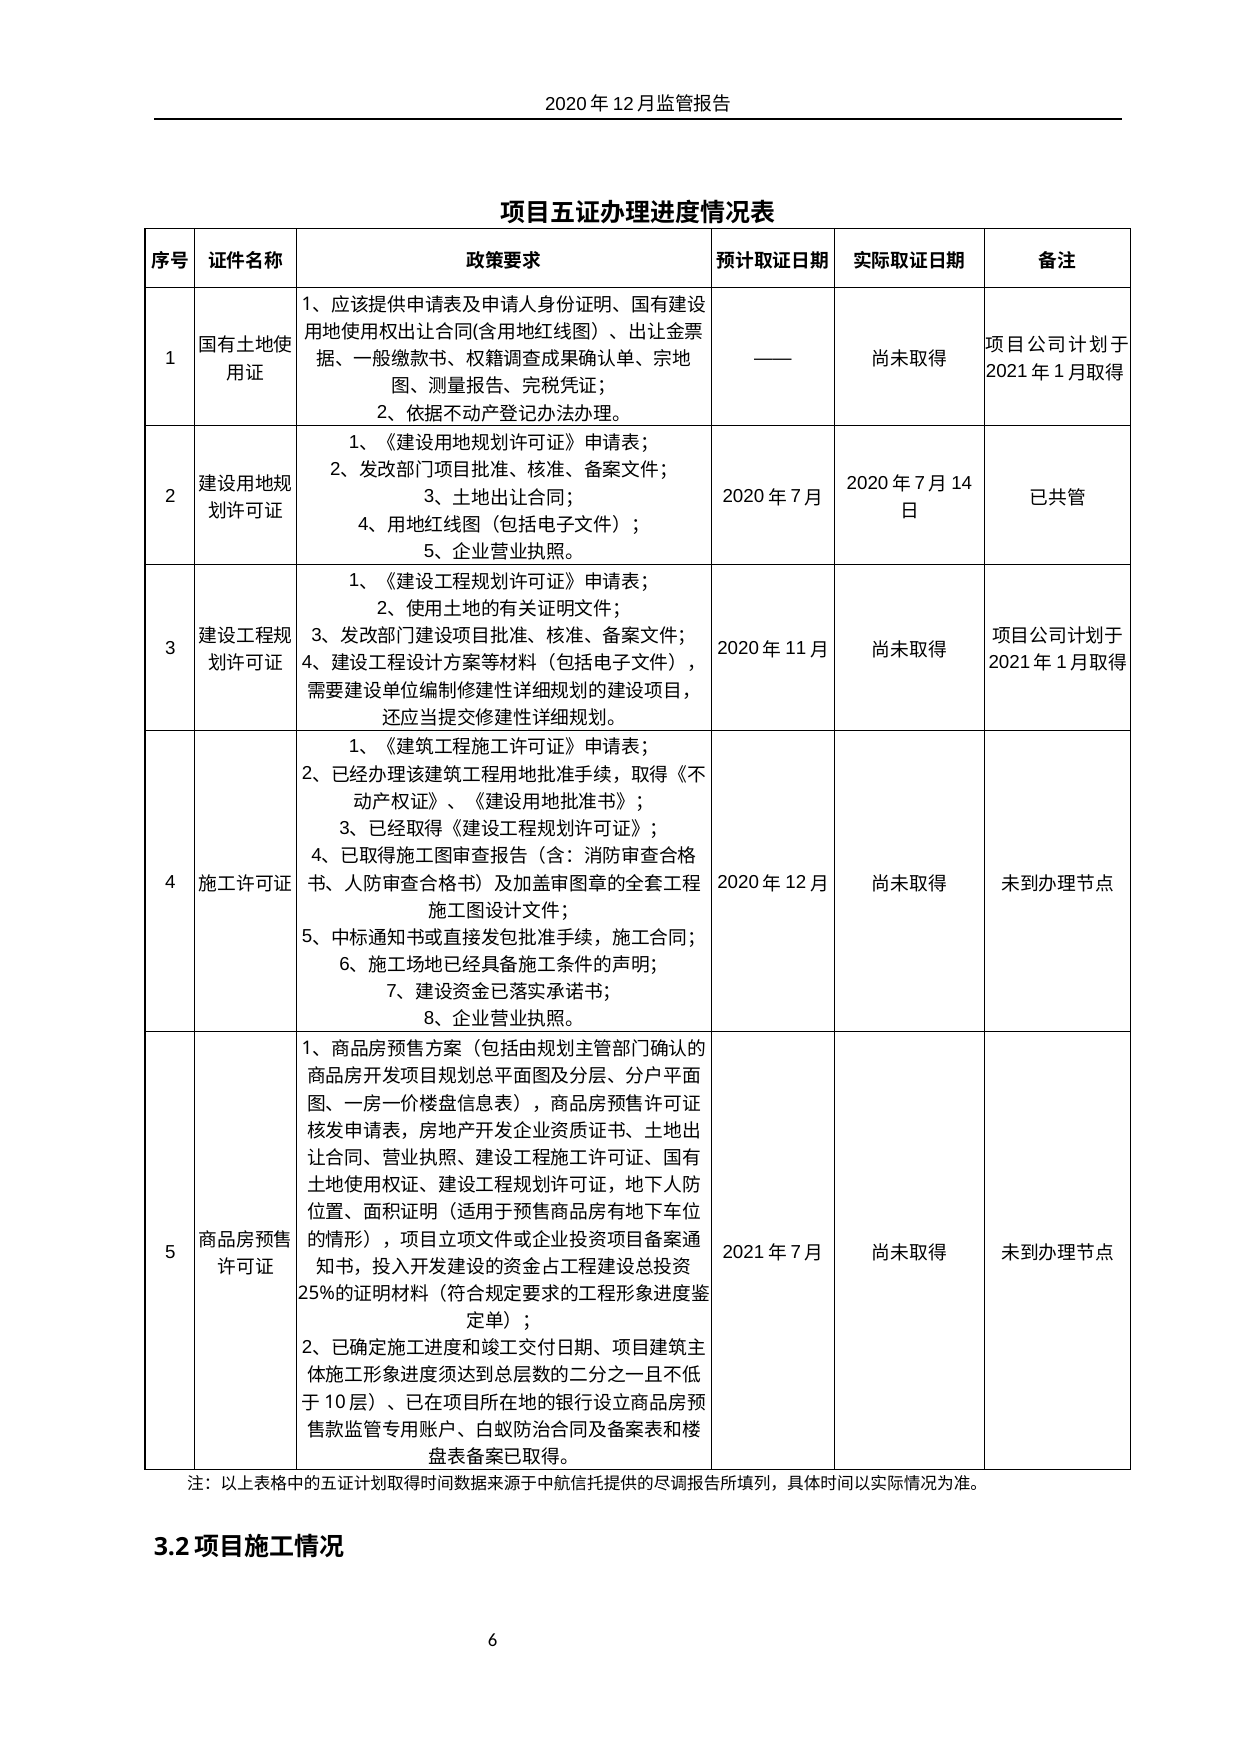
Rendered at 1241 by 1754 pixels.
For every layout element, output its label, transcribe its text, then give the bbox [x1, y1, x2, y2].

table_header 预计取证日期 [712, 229, 834, 287]
table_cell 2020年12月 [712, 731, 834, 1031]
table_cell 商品房预售方案（包括由规划主管部门确认的商品房开发项目规划总平面图及分层、分户平面图、一房一价楼盘信息表），商品房预售许可证核发申请表，房地产开发企业资质证书、土地出让合同、营业执照、建设工程施工许可证、国有土地使用权证、建设工程规划许可证，地下人防位置、面积证明（适用于预售商品房有地下车位的情形），项目立项文件或企业投资项目备案通知书，投入开发建设的资金占工程建设总投资25%的证明材料（符合规定要求的工程形象进度鉴定单）； 已确定施工进度和竣工交付日期、项目建筑主体施工形象进度须达到总层数的二分之一且不低于10层）、已在项目所在地的银行设立商品房预售款监管专用账户、白蚁防治合同及备案表和楼盘表备案已取得。 [297, 1032, 711, 1469]
table_cell 尚未取得 [835, 731, 984, 1031]
table_cell 项目公司计划于2021年1月取得 [985, 565, 1130, 729]
table_cell 建设工程规划许可证 [195, 565, 296, 729]
table_cell 未到办理节点 [985, 1032, 1130, 1469]
table_cell 4 [146, 731, 194, 1031]
table_header 序号 [146, 229, 194, 287]
table_header 备注 [985, 229, 1130, 287]
table_header 实际取证日期 [835, 229, 984, 287]
table_cell 尚未取得 [835, 1032, 984, 1469]
table_cell 尚未取得 [835, 288, 984, 425]
table_cell 尚未取得 [835, 565, 984, 729]
table_cell 《建设工程规划许可证》申请表； 使用土地的有关证明文件； 发改部门建设项目批准、核准、备案文件； 建设工程设计方案等材料（包括电子文件），需要建设单位编制修建性详细规划的建设项目，还应当提交修建性详细规划。 [297, 565, 711, 729]
table_header 政策要求 [297, 229, 711, 287]
text 项目五证办理进度情况表 [153, 192, 1122, 228]
table_cell 1 [146, 288, 194, 425]
text 注：以上表格中的五证计划取得时间数据来源于中航信托提供的尽调报告所填列，具体时间以实际情况为准。 [153, 1470, 1122, 1494]
table_cell 建设用地规划许可证 [195, 426, 296, 564]
table_cell 已共管 [985, 426, 1130, 564]
table_cell 3 [146, 565, 194, 729]
table_header 证件名称 [195, 229, 296, 287]
table_cell 1、《建设用地规划许可证》申请表； 2、发改部门项目批准、核准、备案文件； 3、土地出让合同； 4、用地红线图（包括电子文件）； 5、企业营业执照。 [297, 426, 711, 564]
table_cell 2 [146, 426, 194, 564]
table_cell 施工许可证 [195, 731, 296, 1031]
table_cell 1、《建筑工程施工许可证》申请表； 2、已经办理该建筑工程用地批准手续，取得《不动产权证》、《建设用地批准书》； 3、已经取得《建设工程规划许可证》； 4、已取得施工图审查报告（含：消防审查合格书、人防审查合格书）及加盖审图章的全套工程施工图设计文件； 5、中标通知书或直接发包批准手续，施工合同； 6、施工场地已经具备施工条件的声明； 7、建设资金已落实承诺书； 8、企业营业执照。 [297, 731, 711, 1031]
table_cell 商品房预售许可证 [195, 1032, 296, 1469]
table_cell 未到办理节点 [985, 731, 1130, 1031]
table_cell 2020年11月 [712, 565, 834, 729]
table_cell 5 [146, 1032, 194, 1469]
table_cell 2020年7月14日 [835, 426, 984, 564]
subtitle 3.2项目施工情况 [153, 1525, 1122, 1563]
table_cell —— [712, 288, 834, 425]
table_cell 应该提供申请表及申请人身份证明、国有建设用地使用权出让合同(含用地红线图）、出让金票据、一般缴款书、权籍调查成果确认单、宗地图、测量报告、完税凭证； 依据不动产登记办法办理。 [297, 288, 711, 425]
table_cell 2020年7月 [712, 426, 834, 564]
table_cell 项目公司计划于2021年1月取得 [985, 288, 1130, 425]
table_cell 国有土地使用证 [195, 288, 296, 425]
table_cell 2021年7月 [712, 1032, 834, 1469]
